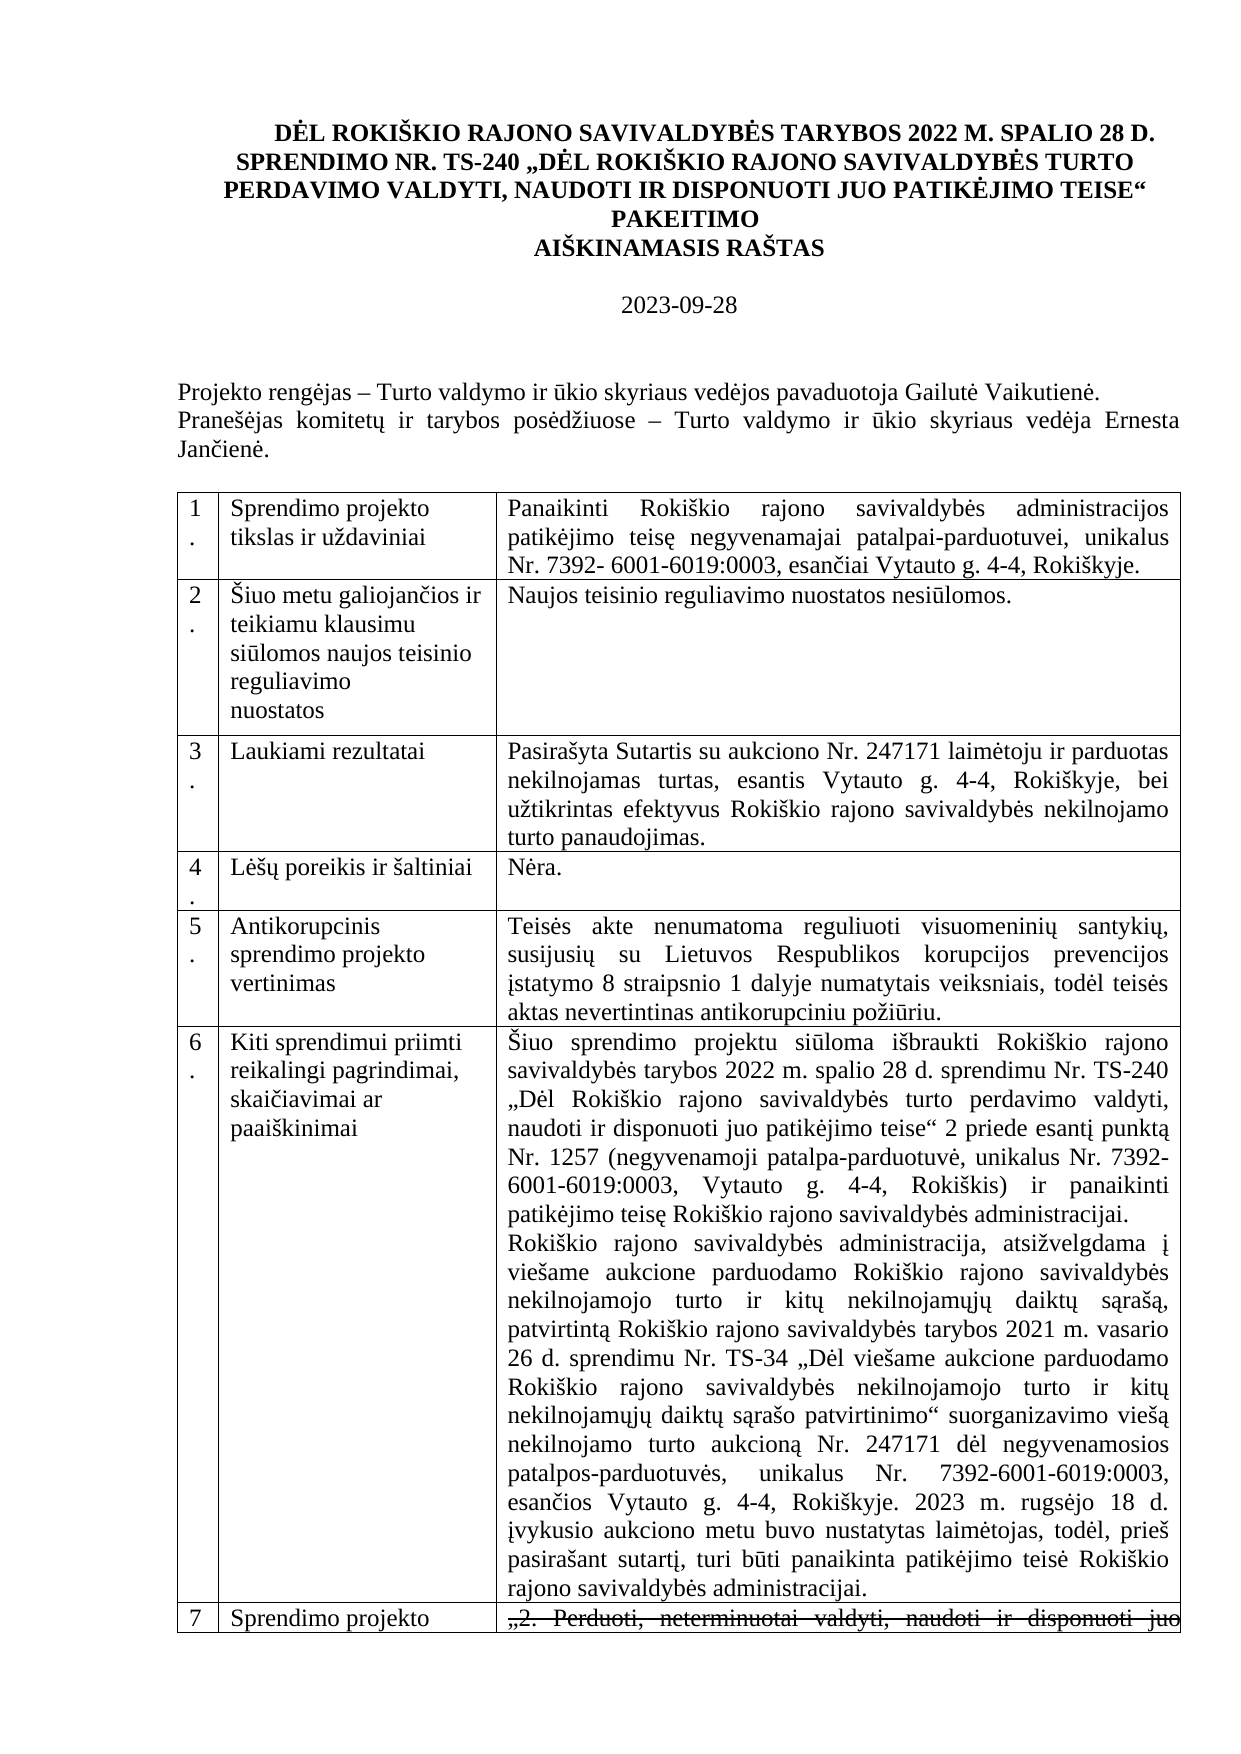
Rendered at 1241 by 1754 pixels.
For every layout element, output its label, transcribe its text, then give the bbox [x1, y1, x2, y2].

table_cell Šiuo sprendimo projektu siūloma išbraukti Rokiškio rajono savivaldybės tarybos 2022 m. spalio 28 d. sprendimu Nr. TS-240 „Dėl Rokiškio rajono savivaldybės turto perdavimo valdyti, naudoti ir disponuoti juo patikėjimo teise“ 2 priede esantį punktą Nr. 1257 (negyvenamoji patalpa-parduotuvė, unikalus Nr. 7392-6001-6019:0003, Vytauto g. 4-4, Rokiškis) ir panaikinti patikėjimo teisę Rokiškio rajono savivaldybės administracijai. Rokiškio rajono savivaldybės administracija, atsižvelgdama į viešame aukcione parduodamo Rokiškio rajono savivaldybės nekilnojamojo turto ir kitų nekilnojamųjų daiktų sąrašą, patvirtintą Rokiškio rajono savivaldybės tarybos 2021 m. vasario 26 d. sprendimu Nr. TS-34 „Dėl viešame aukcione parduodamo Rokiškio rajono savivaldybės nekilnojamojo turto ir kitų nekilnojamųjų daiktų sąrašo patvirtinimo“ suorganizavimo viešą nekilnojamo turto aukcioną Nr. 247171 dėl negyvenamosios patalpos-parduotuvės, unikalus Nr. 7392-6001-6019:0003, esančios Vytauto g. 4-4, Rokiškyje. 2023 m. rugsėjo 18 d. įvykusio aukciono metu buvo nustatytas laimėtojas, todėl, prieš pasirašant sutartį, turi būti panaikinta patikėjimo teisė Rokiškio rajono savivaldybės administracijai. [497, 1027, 1180, 1602]
table_cell Pasirašyta Sutartis su aukciono Nr. 247171 laimėtoju ir parduotas nekilnojamas turtas, esantis Vytauto g. 4-4, Rokiškyje, bei užtikrintas efektyvus Rokiškio rajono savivaldybės nekilnojamo turto panaudojimas. [497, 736, 1180, 851]
table_cell Teisės akte nenumatoma reguliuoti visuomeninių santykių, susijusių su Lietuvos Respublikos korupcijos prevencijos įstatymo 8 straipsnio 1 dalyje numatytais veiksniais, todėl teisės aktas nevertintinas antikorupciniu požiūriu. [497, 911, 1180, 1026]
table_cell Lėšų poreikis ir šaltiniai [219, 852, 496, 910]
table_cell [219, 1603, 496, 1632]
table_cell Kiti sprendimui priimti reikalingi pagrindimai, skaičiavimai ar paaiškinimai [219, 1027, 496, 1602]
table_cell Antikorupcinis sprendimo projekto vertinimas [219, 911, 496, 1026]
table_cell 3. [178, 736, 218, 851]
table_header Panaikinti Rokiškio rajono savivaldybės administracijos patikėjimo teisę negyvenamajai patalpai-parduotuvei, unikalus Nr. 7392- 6001-6019:0003, esančiai Vytauto g. 4-4, Rokiškyje. [497, 493, 1180, 579]
table_cell 4. [178, 852, 218, 910]
table_cell Nėra. [497, 852, 1180, 910]
text Pranešėjas komitetų ir tarybos posėdžiuose – Turto valdymo ir ūkio skyriaus vedėja Ernesta Jančienė. [177, 406, 1181, 463]
table_header Sprendimo projekto tikslas ir uždaviniai [219, 493, 496, 579]
text 2023-09-28 [177, 291, 1181, 319]
table_cell 7. [178, 1603, 218, 1632]
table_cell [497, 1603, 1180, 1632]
table_cell Naujos teisinio reguliavimo nuostatos nesiūlomos. [497, 580, 1180, 735]
table_cell 5. [178, 911, 218, 1026]
table_cell 6. [178, 1027, 218, 1602]
table_cell Šiuo metu galiojančios ir teikiamu klausimu siūlomos naujos teisinio reguliavimo nuostatos [219, 580, 496, 735]
text Projekto rengėjas – Turto valdymo ir ūkio skyriaus vedėjos pavaduotoja Gailutė Vaikutienė. [177, 377, 1181, 406]
text AIŠKINAMASIS RAŠTAS [177, 233, 1181, 262]
table_header 1. [178, 493, 218, 579]
table_cell Laukiami rezultatai [219, 736, 496, 851]
table_cell 2. [178, 580, 218, 735]
text DĖL ROKIŠKIO RAJONO SAVIVALDYBĖS TARYBOS 2022 M. SPALIO 28 D. SPRENDIMO NR. TS-240 „DĖL ROKIŠKIO RAJONO SAVIVALDYBĖS TURTO PERDAVIMO VALDYTI, NAUDOTI IR DISPONUOTI JUO PATIKĖJIMO TEISE“ PAKEITIMO [177, 118, 1193, 233]
